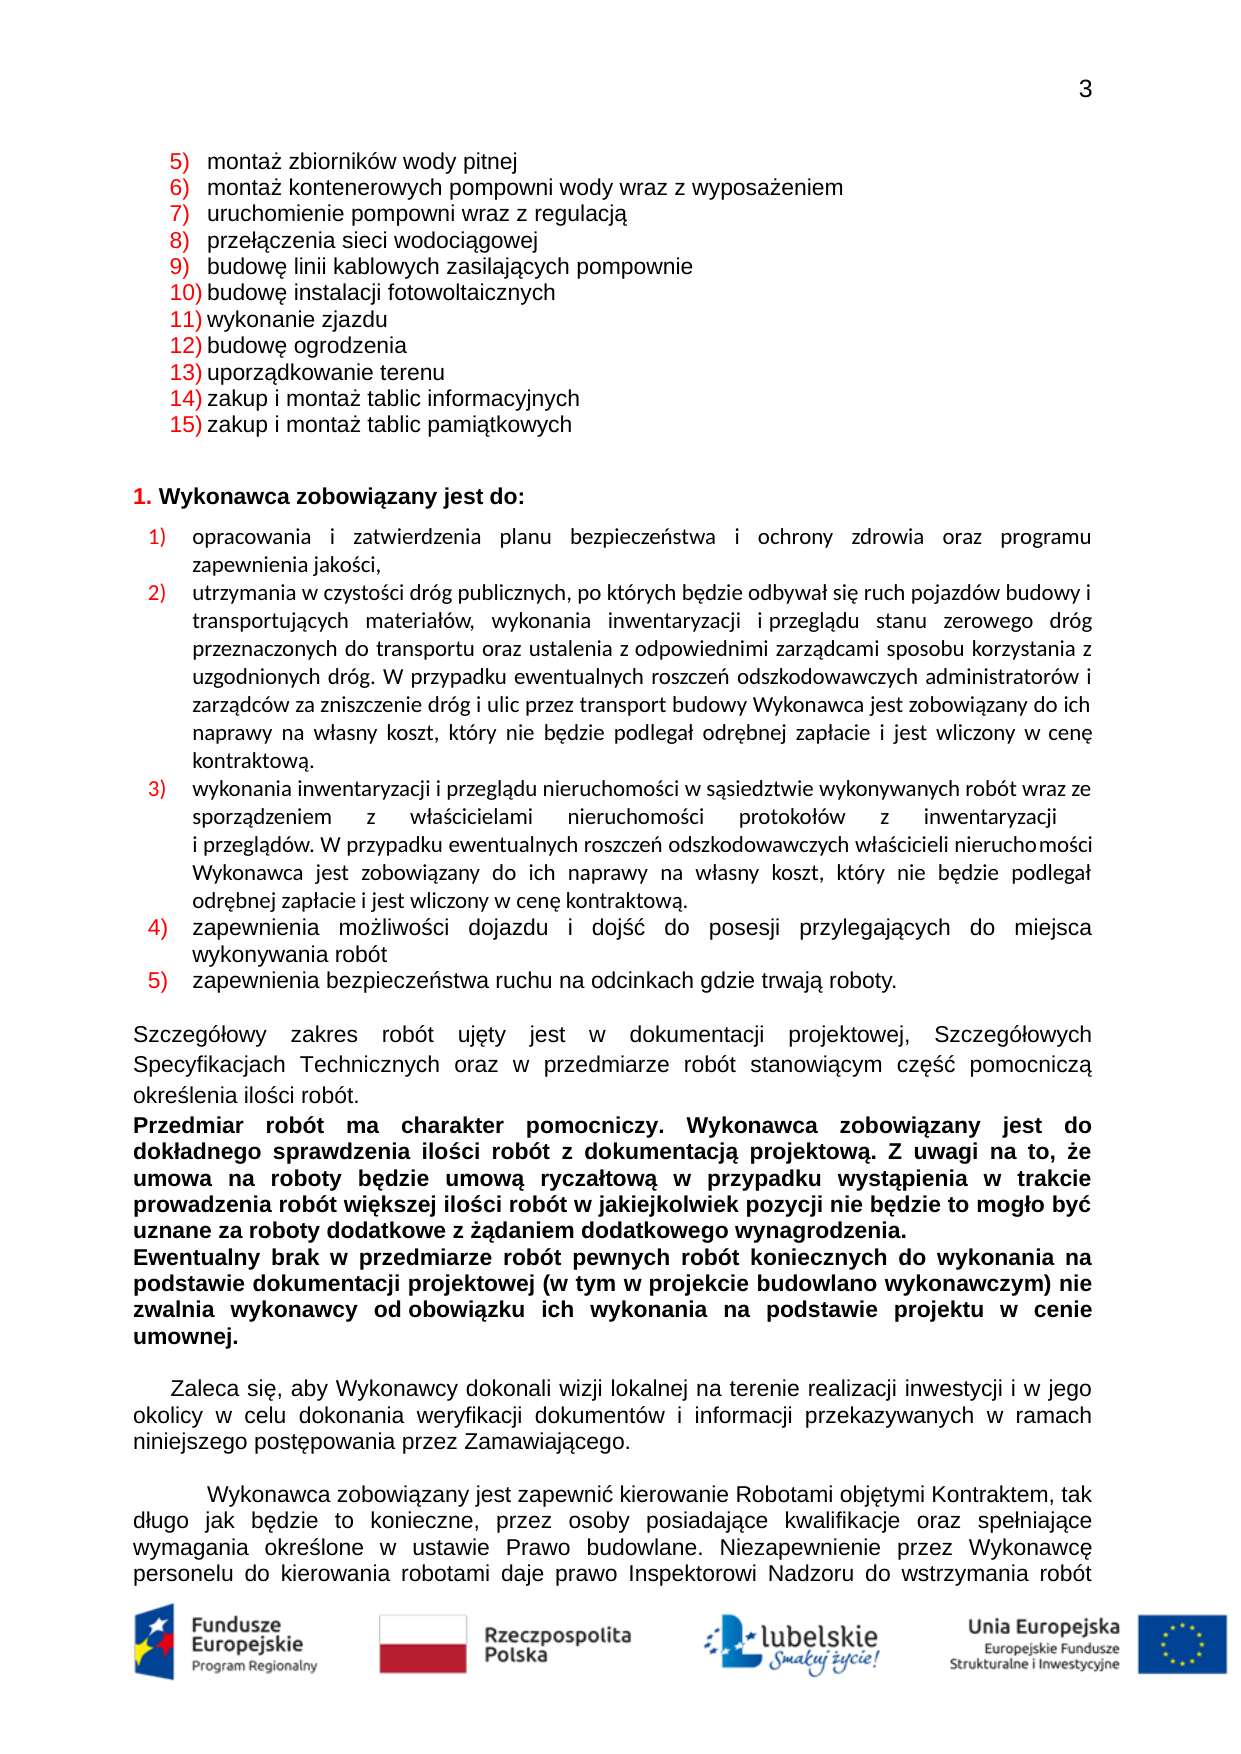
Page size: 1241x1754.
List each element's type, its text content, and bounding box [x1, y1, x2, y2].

list zakup i montaż tablic informacyjnych [169, 385, 1093, 411]
list zakup i montaż tablic pamiątkowych [169, 411, 1093, 437]
list opracowania i zatwierdzenia planu bezpieczeństwa i ochrony zdrowia oraz programu zapewnienia jakości, [148, 522, 1093, 578]
list zapewnienia bezpieczeństwa ruchu na odcinkach gdzie trwają roboty. [148, 967, 1093, 993]
text Przedmiar robót ma charakter pomocniczy. Wykonawca zobowiązany jest do dokładnego sprawdzenia ilości robót z dokumentacją projektową. Z uwagi na to, że umowa na roboty będzie umową ryczałtową w przypadku wystąpienia w trakcie prowadzenia robót większej ilości robót w jakiejkolwiek pozycji nie będzie to mogło być uznane za roboty dodatkowe z żądaniem dodatkowego wynagrodzenia. [133, 1112, 1093, 1244]
list utrzymania w czystości dróg publicznych, po których będzie odbywał się ruch pojazdów budowy i transportujących materiałów, wykonania inwentaryzacji i przeglądu stanu zerowego dróg przeznaczonych do transportu oraz ustalenia z odpowiednimi zarządcami sposobu korzystania z uzgodnionych dróg. W przypadku ewentualnych roszczeń odszkodowawczych administratorów i zarządców za zniszczenie dróg i ulic przez transport budowy Wykonawca jest zobowiązany do ich naprawy na własny koszt, który nie będzie podlegał odrębnej zapłacie i jest wliczony w cenę kontraktową. [148, 578, 1093, 774]
text Szczegółowy zakres robót ujęty jest w dokumentacji projektowej, Szczegółowych Specyfikacjach Technicznych oraz w przedmiarze robót stanowiącym część pomocniczą określenia ilości robót. [133, 1021, 1093, 1108]
text 1. Wykonawca zobowiązany jest do: [133, 483, 1093, 509]
list montaż kontenerowych pompowni wody wraz z wyposażeniem [169, 174, 1093, 200]
list wykonania inwentaryzacji i przeglądu nieruchomości w sąsiedztwie wykonywanych robót wraz ze sporządzeniem z właścicielami nieruchomości protokołów z inwentaryzacji i przeglądów. W przypadku ewentualnych roszczeń odszkodowawczych właścicieli nieruchomości Wykonawca jest zobowiązany do ich naprawy na własny koszt, który nie będzie podlegał odrębnej zapłacie i jest wliczony w cenę kontraktową. [148, 774, 1093, 914]
list zapewnienia możliwości dojazdu i dojść do posesji przylegających do miejsca wykonywania robót [148, 914, 1093, 967]
list budowę instalacji fotowoltaicznych [169, 279, 1093, 306]
list przełączenia sieci wodociągowej [169, 227, 1093, 253]
list wykonanie zjazdu [169, 306, 1093, 332]
list uruchomienie pompowni wraz z regulacją [169, 200, 1093, 227]
picture [132, 1587, 1232, 1699]
list uporządkowanie terenu [169, 358, 1093, 385]
text Zaleca się, aby Wykonawcy dokonali wizji lokalnej na terenie realizacji inwestycji i w jego okolicy w celu dokonania weryfikacji dokumentów i informacji przekazywanych w ramach niniejszego postępowania przez Zamawiającego. [133, 1375, 1093, 1454]
list montaż zbiorników wody pitnej [169, 148, 1093, 174]
text Ewentualny brak w przedmiarze robót pewnych robót koniecznych do wykonania na podstawie dokumentacji projektowej (w tym w projekcie budowlano wykonawczym) nie zwalnia wykonawcy od obowiązku ich wykonania na podstawie projektu w cenie umownej. [133, 1244, 1093, 1349]
list budowę ogrodzenia [169, 332, 1093, 358]
list budowę linii kablowych zasilających pompownie [169, 253, 1093, 279]
